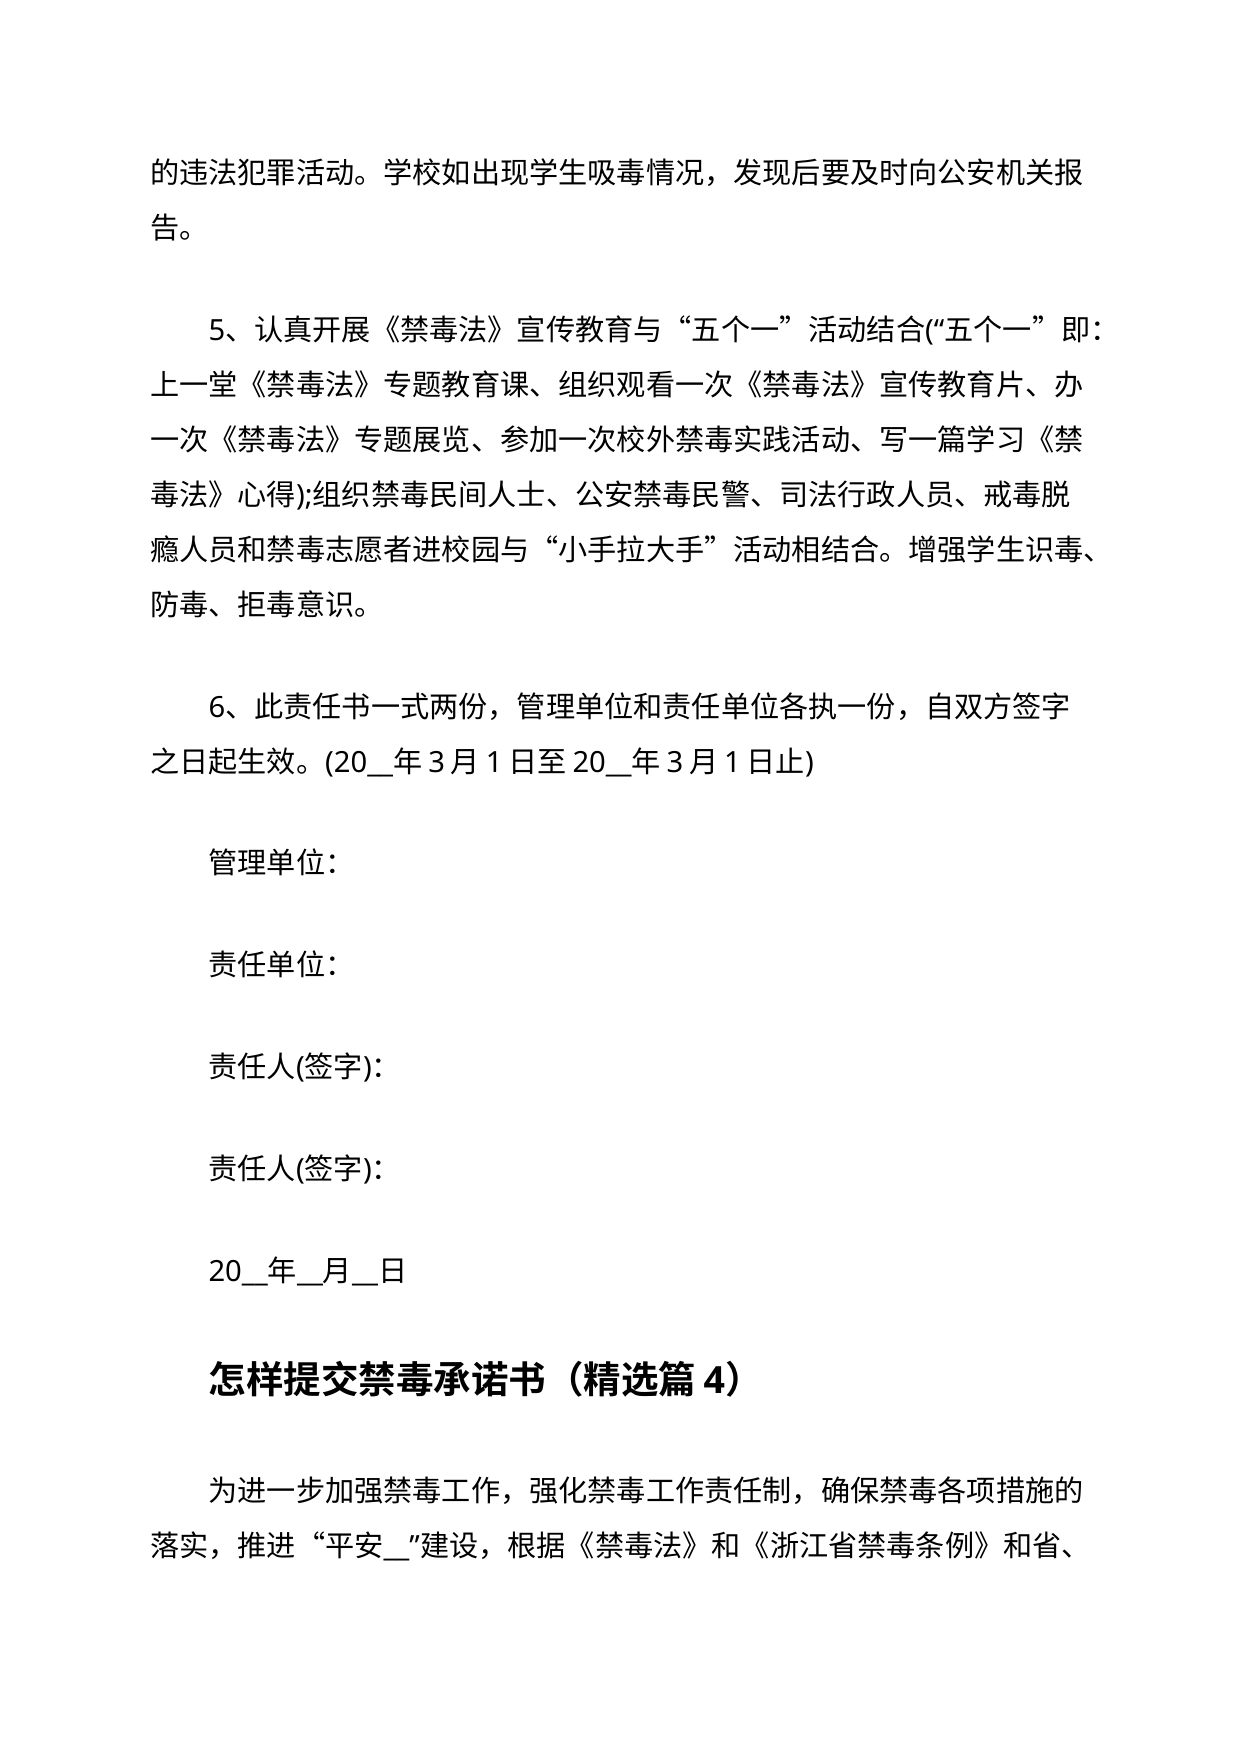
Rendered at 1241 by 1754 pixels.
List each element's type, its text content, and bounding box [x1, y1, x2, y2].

text 责任人(签字)： [150, 1146, 1090, 1188]
text 管理单位： [150, 840, 1090, 882]
text 20__年__月__日 [150, 1248, 1090, 1290]
text 5、认真开展《禁毒法》宣传教育与“五个一”活动结合(“五个一”即：上一堂《禁毒法》专题教育课、组织观看一次《禁毒法》宣传教育片、办一次《禁毒法》专题展览、参加一次校外禁毒实践活动、写一篇学习《禁毒法》心得);组织禁毒民间人士、公安禁毒民警、司法行政人员、戒毒脱瘾人员和禁毒志愿者进校园与“小手拉大手”活动相结合。增强学生识毒、防毒、拒毒意识。 [150, 307, 1090, 624]
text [150, 1467, 1090, 1564]
text 怎样提交禁毒承诺书（精选篇4） [150, 1349, 1090, 1404]
text 6、此责任书一式两份，管理单位和责任单位各执一份，自双方签字之日起生效。(20__年3月1日至20__年3月1日止) [150, 683, 1090, 781]
text 责任单位： [150, 942, 1090, 984]
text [150, 150, 1090, 247]
text 责任人(签字)： [150, 1044, 1090, 1086]
